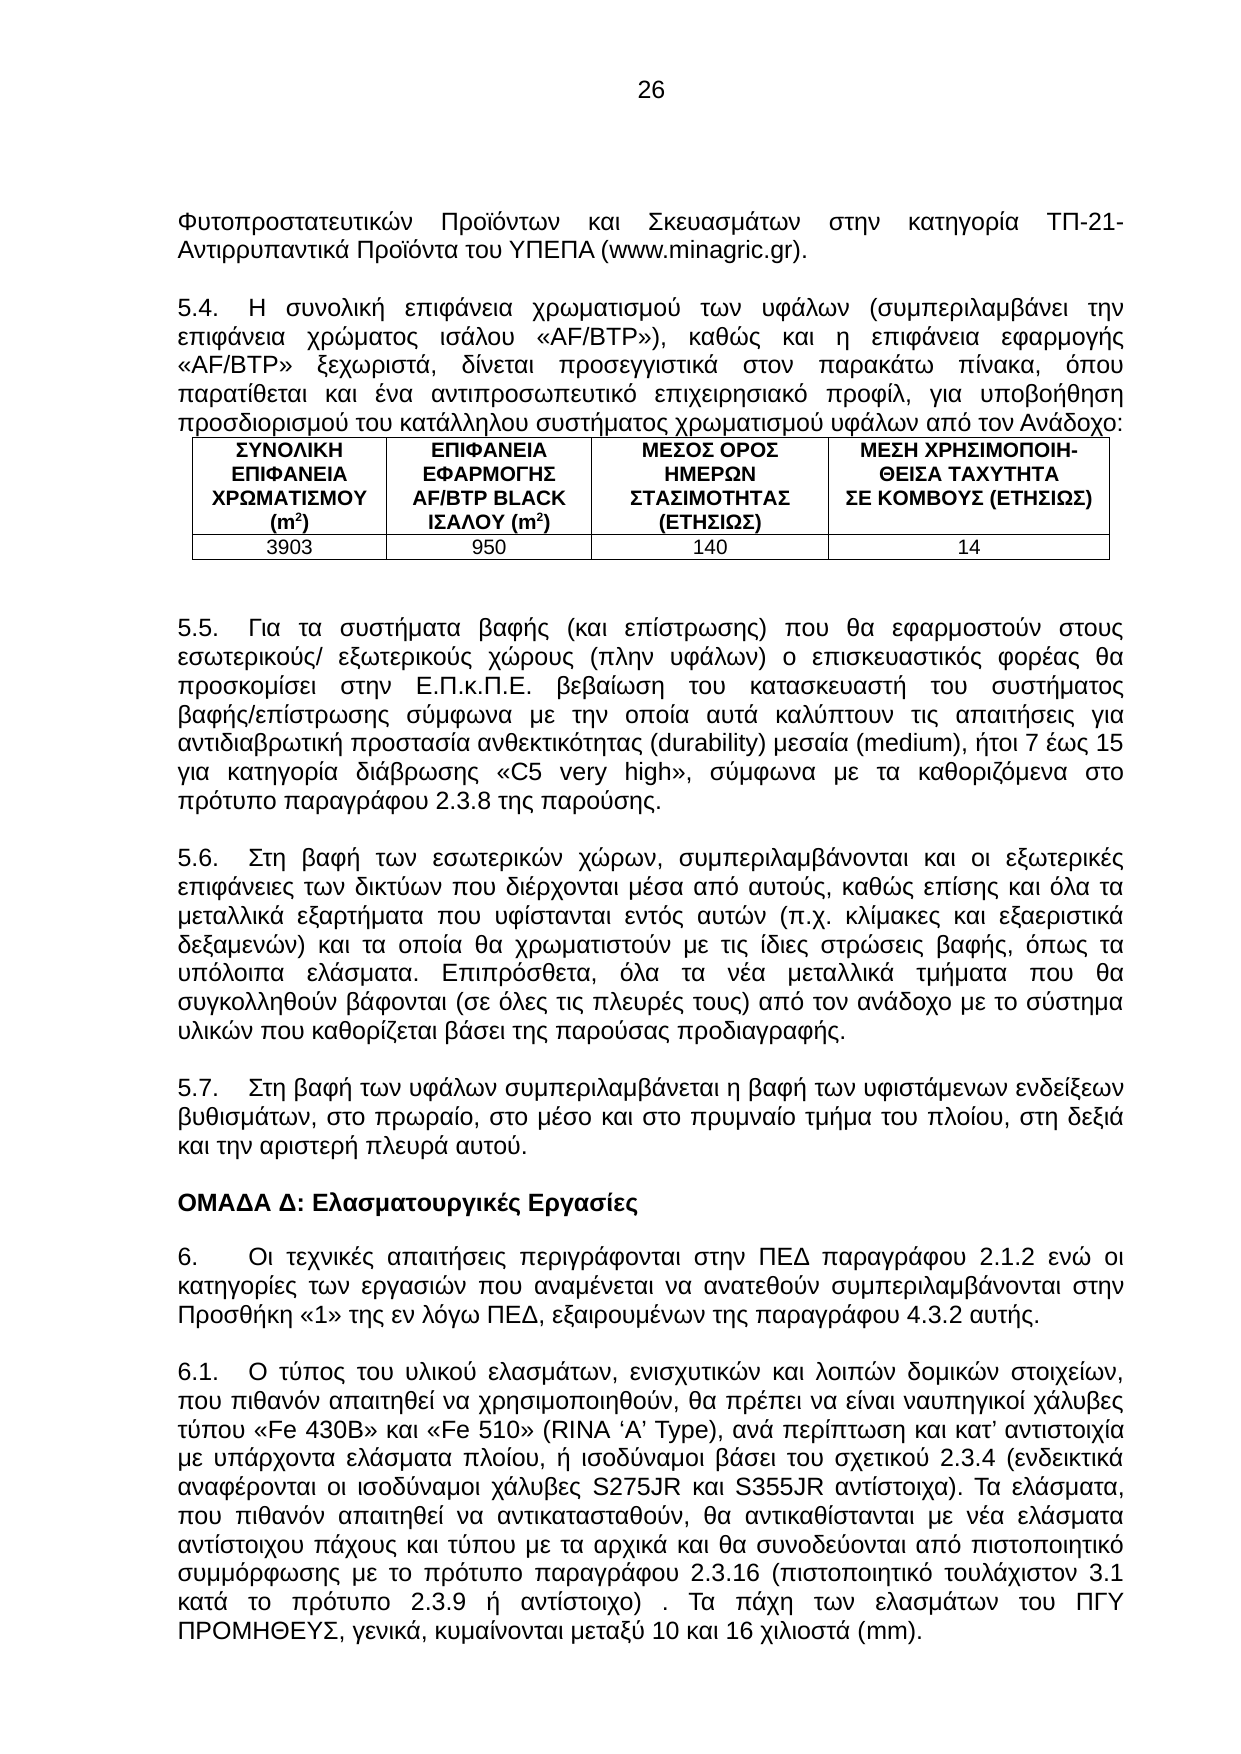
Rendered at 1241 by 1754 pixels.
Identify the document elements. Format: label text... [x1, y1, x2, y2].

table_cell 14 [829, 535, 1109, 559]
table_cell 140 [592, 535, 828, 559]
list Η συνολική επιφάνεια χρωματισμού των υφάλων (συμπεριλαμβάνει την επιφάνεια χρώματος ισάλου «AF/BTP»), καθώς και η επιφάνεια εφαρμογής «AF/BTP» ξεχωριστά, δίνεται προσεγγιστικά στον παρακάτω πίνακα, όπου παρατίθεται και ένα αντιπροσωπευτικό επιχειρησιακό προφίλ, για υποβοήθηση προσδιορισμού του κατάλληλου συστήματος χρωματισμού υφάλων από τον Ανάδοχο: [177, 293, 1125, 437]
table_header ΜΕΣΟΣ ΟΡΟΣ ΗΜΕΡΩΝ ΣΤΑΣΙΜΟΤΗΤΑΣ (ΕΤΗΣΙΩΣ) [592, 438, 828, 534]
table_cell 3903 [193, 535, 386, 559]
table_cell 950 [387, 535, 591, 559]
list Στη βαφή των υφάλων συμπεριλαμβάνεται η βαφή των υφιστάμενων ενδείξεων βυθισμάτων, στο πρωραίο, στο μέσο και στο πρυμναίο τμήμα του πλοίου, στη δεξιά και την αριστερή πλευρά αυτού. [177, 1073, 1125, 1160]
list Για τα συστήματα βαφής (και επίστρωσης) που θα εφαρμοστούν στους εσωτερικούς/ εξωτερικούς χώρους (πλην υφάλων) ο επισκευαστικός φορέας θα προσκομίσει στην Ε.Π.κ.Π.Ε. βεβαίωση του κατασκευαστή του συστήματος βαφής/επίστρωσης σύμφωνα με την οποία αυτά καλύπτουν τις απαιτήσεις για αντιδιαβρωτική προστασία ανθεκτικότητας (durability) μεσαία (medium), ήτοι 7 έως 15 για κατηγορία διάβρωσης «C5 very high», σύμφωνα με τα καθοριζόμενα στο πρότυπο παραγράφου 2.3.8 της παρούσης. [177, 613, 1125, 815]
table_header ΣΥΝΟΛΙΚΗ ΕΠΙΦΑΝΕΙΑ ΧΡΩΜΑΤΙΣΜΟΥ (m2) [193, 438, 386, 534]
table_header ΕΠΙΦΑΝΕΙΑ ΕΦΑΡΜΟΓΗΣ AF/BTP BLACK ΙΣΑΛΟΥ (m2) [387, 438, 591, 534]
table_header ΜΕΣΗ ΧΡΗΣΙΜΟΠΟΙΗ- ΘΕΙΣΑ ΤΑΧΥΤΗΤΑ ΣΕ ΚΟΜΒΟΥΣ (ΕΤΗΣΙΩΣ) [829, 438, 1109, 534]
subtitle ΟΜΑΔΑ Δ: Ελασματουργικές Εργασίες [177, 1188, 1125, 1217]
list Στη βαφή των εσωτερικών χώρων, συμπεριλαμβάνονται και οι εξωτερικές επιφάνειες των δικτύων που διέρχονται μέσα από αυτούς, καθώς επίσης και όλα τα μεταλλικά εξαρτήματα που υφίστανται εντός αυτών (π.χ. κλίμακες και εξαεριστικά δεξαμενών) και τα οποία θα χρωματιστούν με τις ίδιες στρώσεις βαφής, όπως τα υπόλοιπα ελάσματα. Επιπρόσθετα, όλα τα νέα μεταλλικά τμήματα που θα συγκολληθούν βάφονται (σε όλες τις πλευρές τους) από τον ανάδοχο με το σύστημα υλικών που καθορίζεται βάσει της παρούσας προδιαγραφής. [177, 843, 1125, 1045]
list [177, 207, 1125, 264]
list Οι τεχνικές απαιτήσεις περιγράφονται στην ΠΕΔ παραγράφου 2.1.2 ενώ οι κατηγορίες των εργασιών που αναμένεται να ανατεθούν συμπεριλαμβάνονται στην Προσθήκη «1» της εν λόγω ΠΕΔ, εξαιρουμένων της παραγράφου 4.3.2 αυτής. [177, 1242, 1125, 1328]
list Ο τύπος του υλικού ελασμάτων, ενισχυτικών και λοιπών δομικών στοιχείων, που πιθανόν απαιτηθεί να χρησιμοποιηθούν, θα πρέπει να είναι ναυπηγικοί χάλυβες τύπου «Fe 430B» και «Fe 510» (RINA ‘A’ Type), ανά περίπτωση και κατ’ αντιστοιχία με υπάρχοντα ελάσματα πλοίου, ή ισοδύναμοι βάσει του σχετικού 2.3.4 (ενδεικτικά αναφέρονται οι ισοδύναμοι χάλυβες S275JR και S355JR αντίστοιχα). Τα ελάσματα, που πιθανόν απαιτηθεί να αντικατασταθούν, θα αντικαθίστανται με νέα ελάσματα αντίστοιχου πάχους και τύπου με τα αρχικά και θα συνοδεύονται από πιστοποιητικό συμμόρφωσης με το πρότυπο παραγράφου 2.3.16 (πιστοποιητικό τουλάχιστον 3.1 κατά το πρότυπο 2.3.9 ή αντίστοιχο) . Τα πάχη των ελασμάτων του ΠΓΥ ΠΡΟΜΗΘΕΥΣ, γενικά, κυμαίνονται μεταξύ 10 και 16 χιλιοστά (mm). [177, 1357, 1125, 1645]
